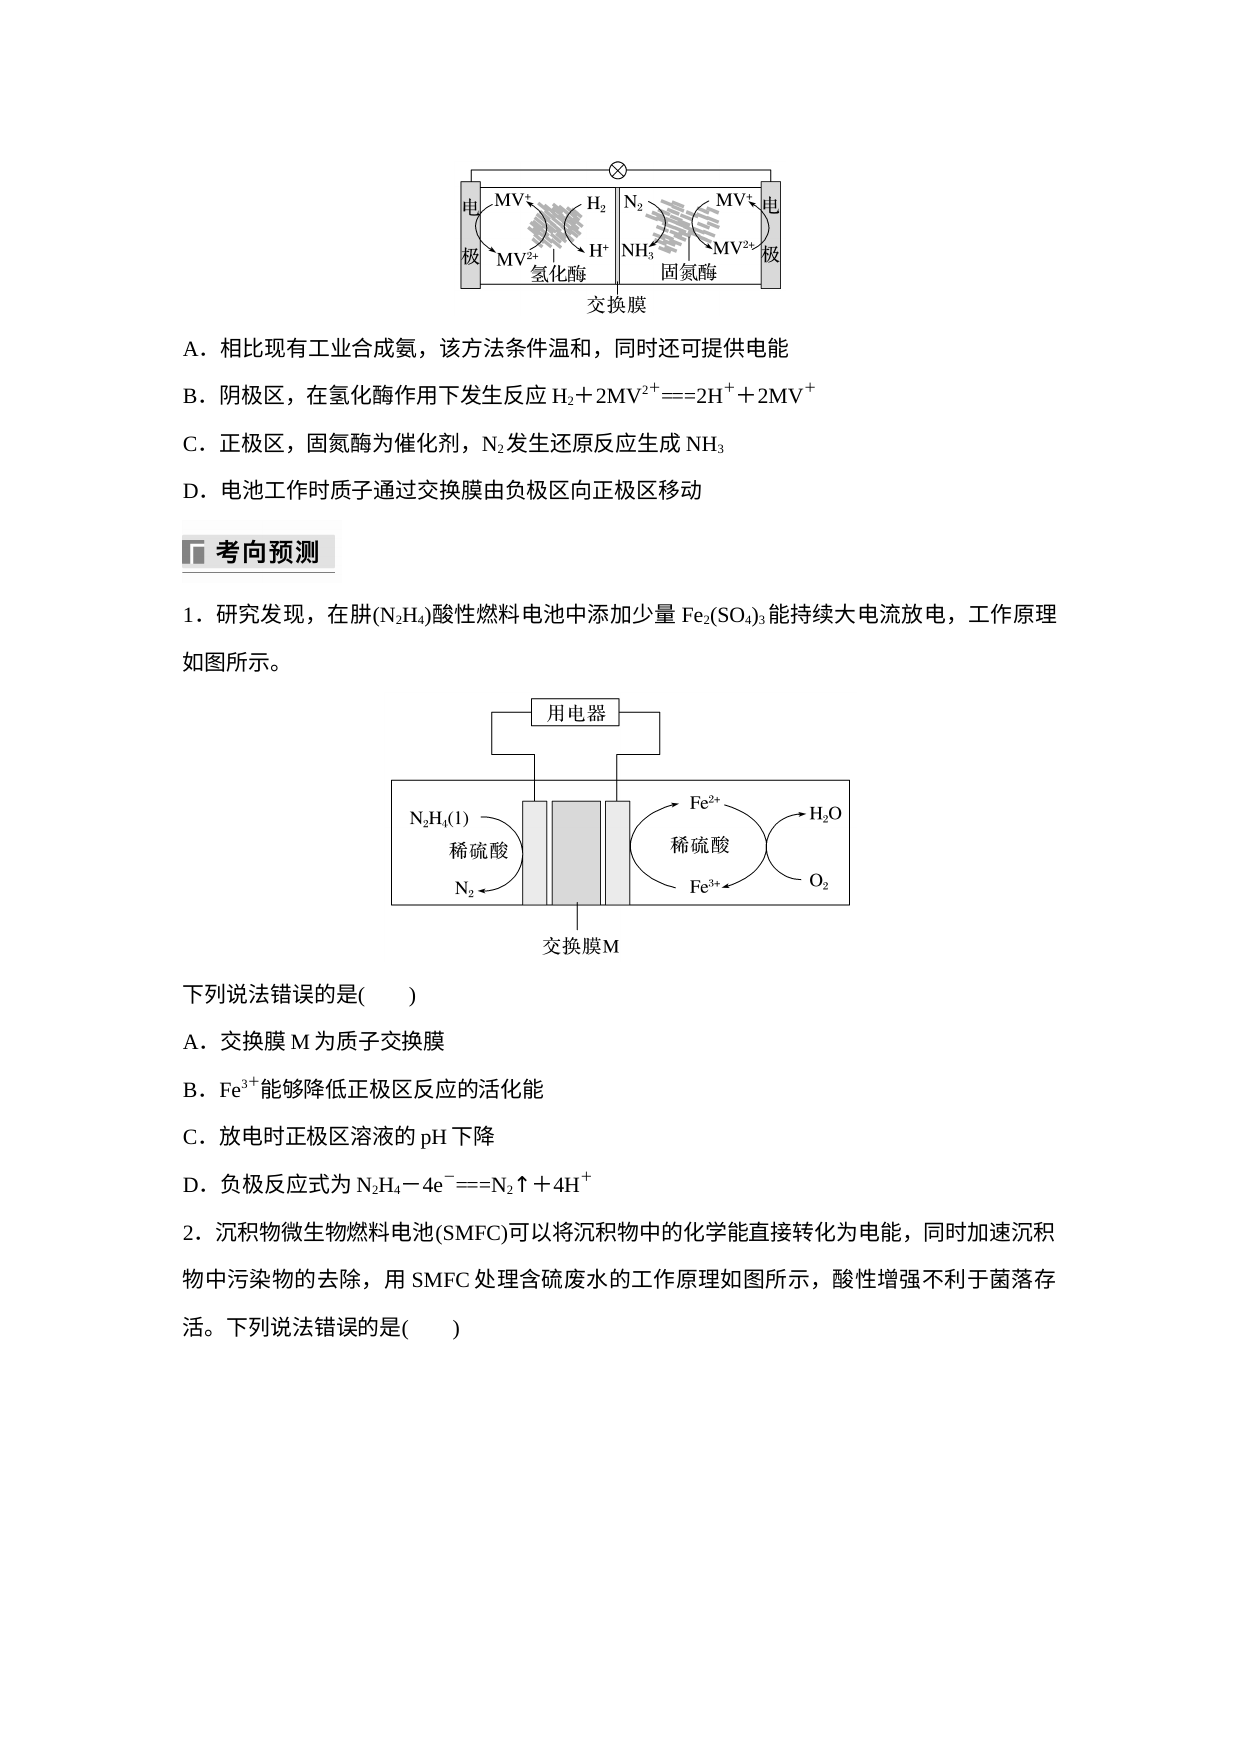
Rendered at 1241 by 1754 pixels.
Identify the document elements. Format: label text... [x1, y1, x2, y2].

text 下列说法错误的是( ) [183, 977, 1058, 1008]
text C．正极区，固氮酶为催化剂，N2发生还原反应生成NH3 [183, 426, 1058, 457]
text 2．沉积物微生物燃料电池(SMFC)可以将沉积物中的化学能直接转化为电能，同时加速沉积物中污染物的去除，用SMFC处理含硫废水的工作原理如图所示，酸性增强不利于菌落存活。下列说法错误的是( ) [183, 1214, 1058, 1341]
picture [384, 692, 857, 962]
text A．相比现有工业合成氨，该方法条件温和，同时还可提供电能 [183, 331, 1058, 362]
picture [454, 161, 786, 316]
text D．负极反应式为N2H4－4e－===N2↑＋4H＋ [183, 1167, 1058, 1199]
text B．Fe3＋能够降低正极区反应的活化能 [183, 1072, 1058, 1103]
text C．放电时正极区溶液的pH下降 [183, 1119, 1058, 1151]
picture [182, 520, 342, 583]
text D．电池工作时质子通过交换膜由负极区向正极区移动 [183, 473, 1058, 505]
text B．阴极区，在氢化酶作用下发生反应H2＋2MV2＋===2H＋＋2MV＋ [183, 378, 1058, 410]
text A．交换膜M为质子交换膜 [183, 1024, 1058, 1056]
text 1．研究发现，在肼(N2H4)酸性燃料电池中添加少量Fe2(SO4)3能持续大电流放电，工作原理如图所示。 [183, 597, 1058, 676]
